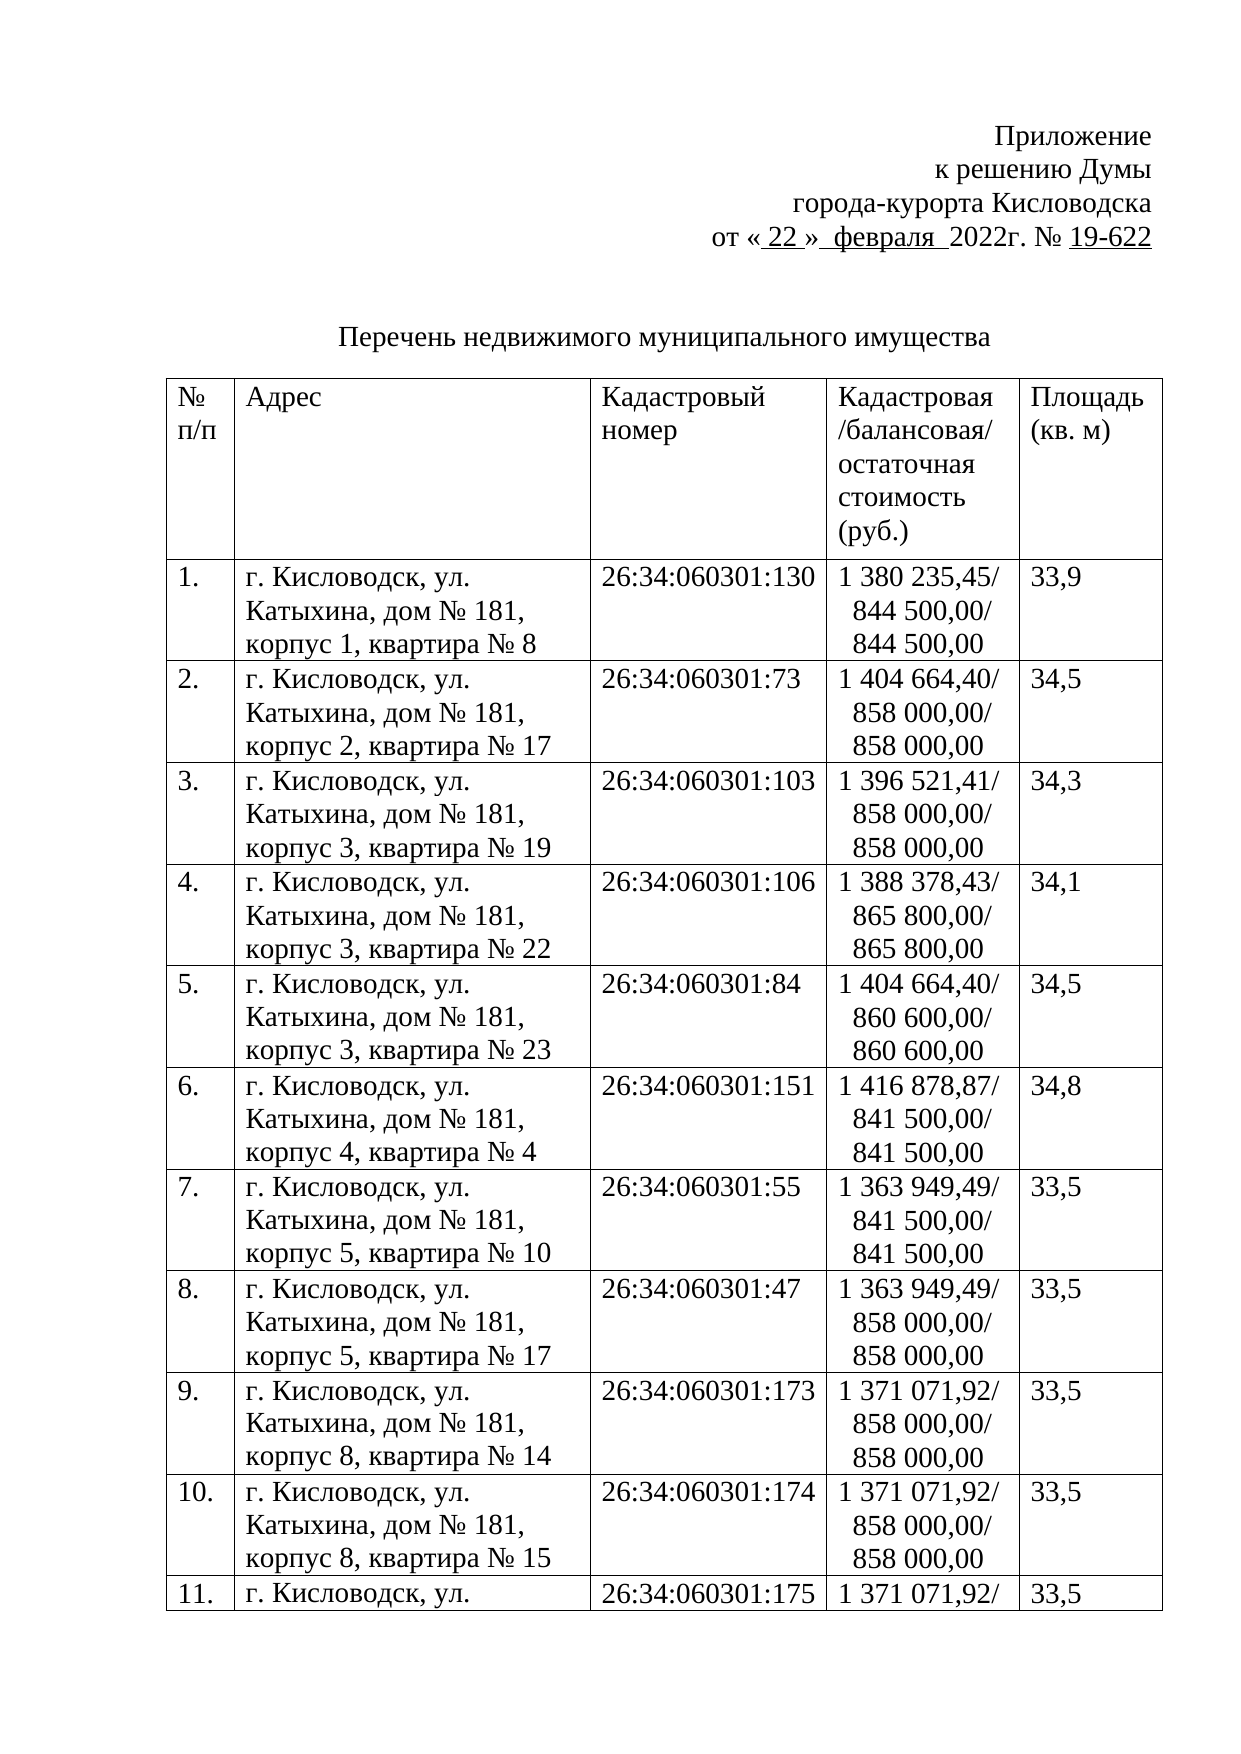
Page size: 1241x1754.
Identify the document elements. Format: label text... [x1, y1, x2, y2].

table_cell 11. [167, 1576, 234, 1610]
table_cell 1 396 521,41/ 858 000,00/ 858 000,00 [827, 763, 1019, 863]
table_cell г. Кисловодск, ул. Катыхина, дом № 181, корпус 1, квартира № 8 [470, 560, 590, 660]
text к решению Думы [177, 152, 1152, 185]
table_cell 1 363 949,49/ 841 500,00/ 841 500,00 [827, 1170, 1019, 1270]
table_cell 1 380 235,45/ 844 500,00/ 844 500,00 [827, 560, 1019, 660]
table_cell г. Кисловодск, ул. Катыхина, дом № 181, корпус 5, квартира № 10 [235, 1170, 590, 1270]
table_cell 34,5 [1020, 661, 1162, 762]
table_cell 33,5 [1020, 1475, 1162, 1575]
table_cell 10. [167, 1475, 234, 1575]
text Приложение [177, 118, 1152, 152]
table_cell 26:34:060301:73 [591, 661, 826, 762]
table_cell 9. [167, 1373, 234, 1473]
table_cell 26:34:060301:173 [591, 1373, 826, 1473]
table_cell г. Кисловодск, ул. Катыхина, дом № 181, корпус 8, квартира № 14 [235, 1373, 590, 1473]
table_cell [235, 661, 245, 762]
table_header Кадастровый номер [591, 379, 826, 558]
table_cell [827, 1576, 1019, 1610]
table_cell 26:34:060301:130 [591, 560, 826, 660]
table_cell г. Кисловодск, ул. Катыхина, дом № 181, корпус 8 квартира № 16 [235, 1576, 590, 1610]
text от « 22 » февраля 2022г. № 19-622 [177, 219, 1152, 252]
table_cell г. Кисловодск, ул. Катыхина, дом № 181, корпус 4, квартира № 4 [235, 1068, 590, 1168]
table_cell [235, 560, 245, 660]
table_cell 1 388 378,43/ 865 800,00/ 865 800,00 [827, 865, 1019, 965]
table_header Кадастровая /балансовая/ остаточная стоимость (руб.) [827, 379, 1019, 558]
table_cell 1 416 878,87/ 841 500,00/ 841 500,00 [827, 1068, 1019, 1168]
table_cell г. Кисловодск, ул. Катыхина, дом № 181, корпус 3, квартира № 23 [235, 966, 590, 1067]
table_cell 1. [167, 560, 234, 660]
table_cell 26:34:060301:47 [591, 1271, 826, 1372]
table_cell 34,3 [1020, 763, 1162, 863]
table_cell 4. [167, 865, 234, 965]
table_cell 2. [167, 661, 234, 762]
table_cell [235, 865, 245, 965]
table_cell 1 404 664,40/ 858 000,00/ 858 000,00 [827, 661, 1019, 762]
table_cell 33,5 [1020, 1576, 1162, 1610]
table_header Площадь (кв. м) [1020, 379, 1162, 558]
table_cell 26:34:060301:55 [591, 1170, 826, 1270]
table_cell 26:34:060301:103 [591, 763, 826, 863]
table_cell 26:34:060301:84 [591, 966, 826, 1067]
table_cell 33,5 [1020, 1170, 1162, 1270]
table_cell 26:34:060301:106 [591, 865, 826, 965]
table_cell г. Кисловодск, ул. Катыхина, дом № 181, корпус 2, квартира № 17 [470, 661, 590, 762]
table_cell 34,8 [1020, 1068, 1162, 1168]
text Перечень недвижимого муниципального имущества [177, 319, 1152, 353]
table_cell 33,5 [1020, 1373, 1162, 1473]
table_cell г. Кисловодск, ул. Катыхина, дом № 181, корпус 3, квартира № 19 [470, 763, 590, 863]
table_cell г. Кисловодск, ул. Катыхина, дом № 181, корпус 3, квартира № 22 [470, 865, 590, 965]
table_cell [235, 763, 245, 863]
table_cell 1 371 071,92/ 858 000,00/ 858 000,00 [827, 1373, 1019, 1473]
table_cell 5. [167, 966, 234, 1067]
table_cell г. Кисловодск, ул. Катыхина, дом № 181, корпус 8, квартира № 15 [235, 1475, 590, 1575]
table_cell 33,9 [1020, 560, 1162, 660]
table_cell 1 363 949,49/ 858 000,00/ 858 000,00 [827, 1271, 1019, 1372]
table_cell 7. [167, 1170, 234, 1270]
table_cell 6. [167, 1068, 234, 1168]
table_cell 1 404 664,40/ 860 600,00/ 860 600,00 [827, 966, 1019, 1067]
table_cell 3. [167, 763, 234, 863]
table_cell 33,5 [1020, 1271, 1162, 1372]
table_header № п/п [167, 379, 234, 558]
table_cell 1 371 071,92/ 858 000,00/ 858 000,00 [827, 1475, 1019, 1575]
table_cell 34,5 [1020, 966, 1162, 1067]
table_cell 26:34:060301:174 [591, 1475, 826, 1575]
table_cell 26:34:060301:175 [591, 1576, 826, 1610]
table_cell 34,1 [1020, 865, 1162, 965]
text города-курорта Кисловодска [177, 185, 1152, 219]
table_header Адрес [235, 379, 590, 558]
table_cell 26:34:060301:151 [591, 1068, 826, 1168]
table_cell г. Кисловодск, ул. Катыхина, дом № 181, корпус 5, квартира № 17 [235, 1271, 590, 1372]
table_cell 8. [167, 1271, 234, 1372]
